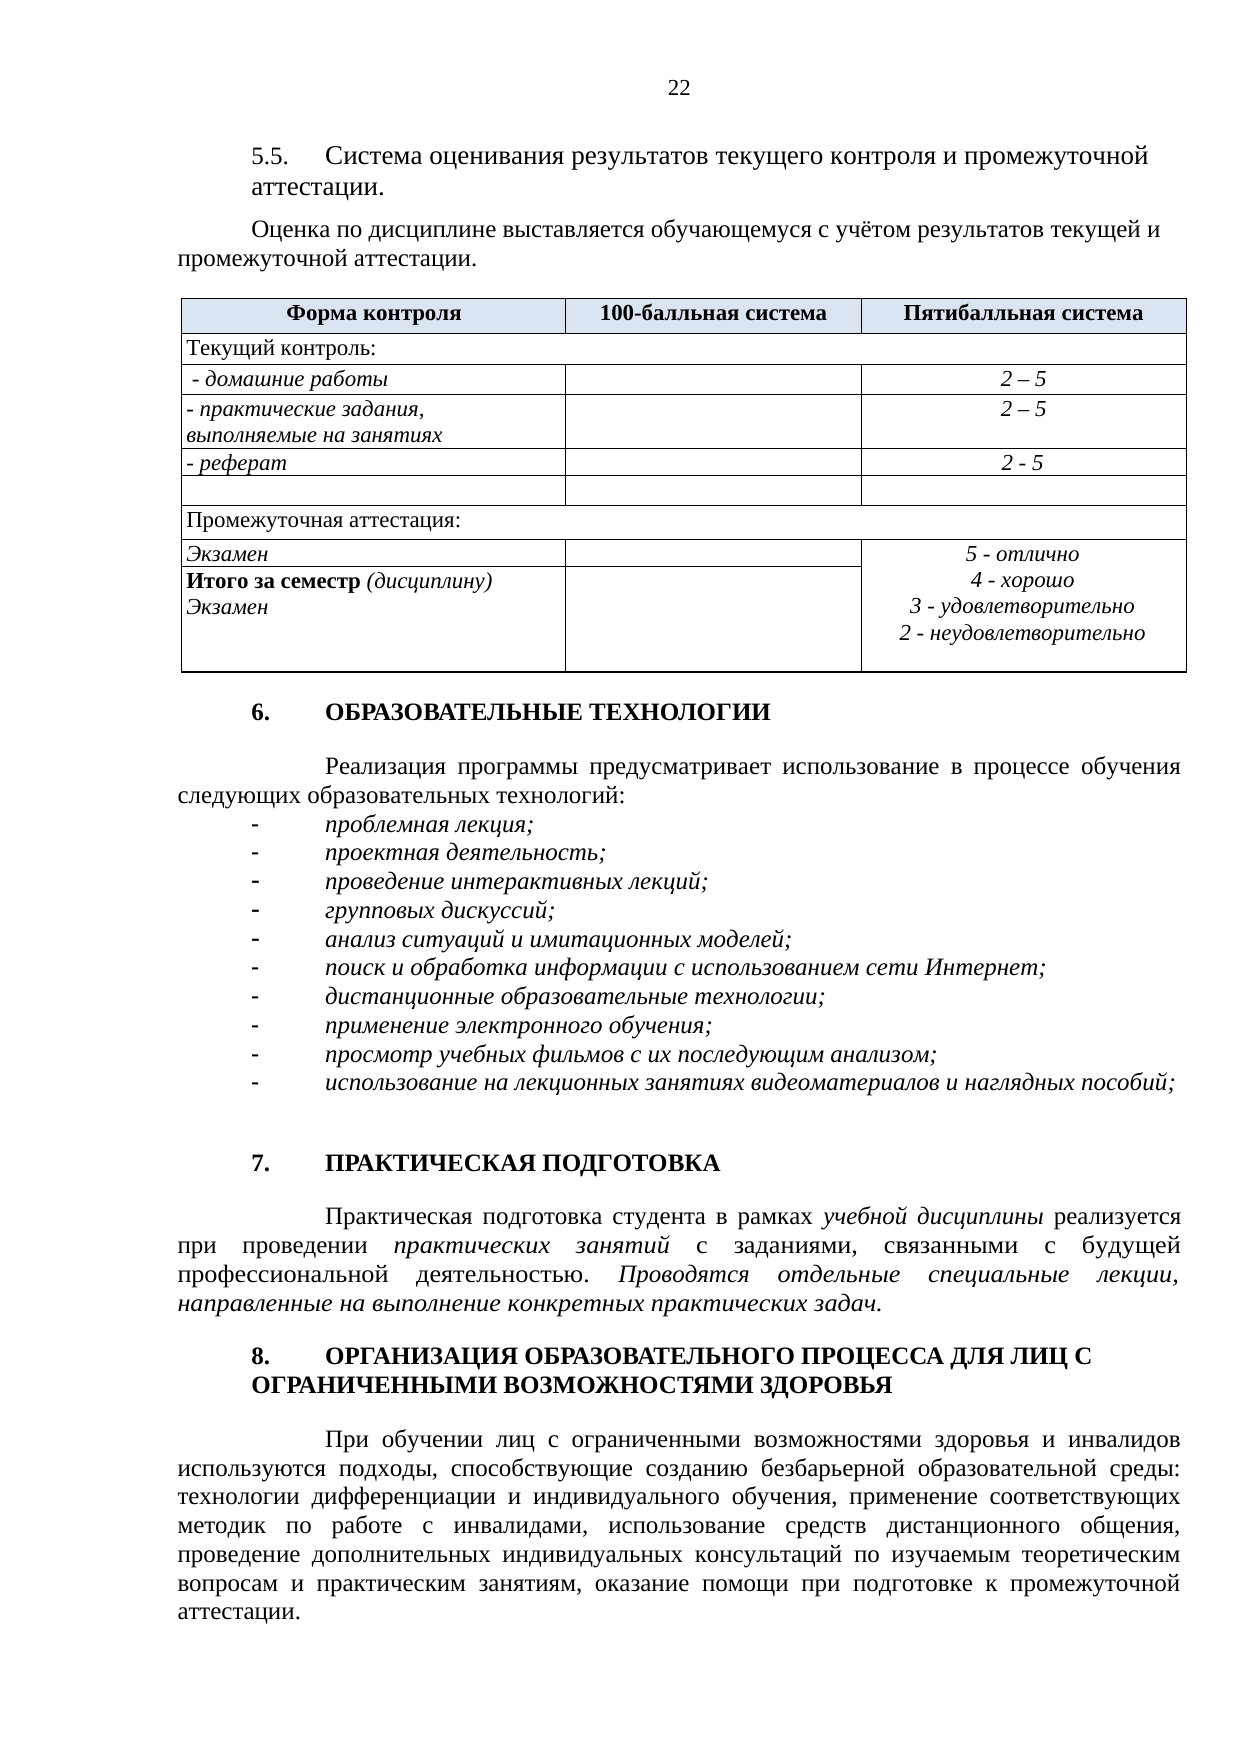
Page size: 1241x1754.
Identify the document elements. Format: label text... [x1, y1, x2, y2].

subtitle ПРАКТИЧЕСКАЯ ПОДГОТОВКА [251, 1148, 1181, 1176]
list Реализация программы предусматривает использование в процессе обучения следующих образовательных технологий: [177, 751, 1181, 809]
list Практическая подготовка студента в рамках учебной дисциплины реализуется при проведении практических занятий с заданиями, связанными с будущей профессиональной деятельностью. Проводятся отдельные специальные лекции, направленные на выполнение конкретных практических задач. [177, 1201, 1181, 1316]
table_cell 2 - 5 [862, 449, 1186, 475]
table_cell [182, 476, 565, 505]
list поиск и обработка информации с использованием сети Интернет; [177, 952, 1181, 981]
table_cell [566, 540, 861, 566]
list проблемная лекция; [177, 809, 1181, 837]
table_cell 2 – 5 [862, 395, 1186, 448]
text Оценка по дисциплине выставляется обучающемуся с учётом результатов текущей и промежуточной аттестации. [177, 214, 1181, 271]
table_cell [566, 449, 861, 475]
table_cell - реферат [182, 449, 565, 475]
list групповых дискуссий; [177, 895, 1181, 924]
list дистанционные образовательные технологии; [177, 981, 1181, 1010]
subtitle ОБРАЗОВАТЕЛЬНЫЕ ТЕХНОЛОГИИ [251, 697, 1181, 726]
list просмотр учебных фильмов с их последующим анализом; [177, 1039, 1181, 1067]
table_cell Текущий контроль: [182, 334, 1186, 364]
subtitle ОРГАНИЗАЦИЯ ОБРАЗОВАТЕЛЬНОГО ПРОЦЕССА ДЛЯ ЛИЦ С ОГРАНИЧЕННЫМИ ВОЗМОЖНОСТЯМИ ЗДОРОВЬЯ [251, 1341, 1181, 1399]
list использование на лекционных занятиях видеоматериалов и наглядных пособий; [177, 1067, 1181, 1096]
table_cell [566, 395, 861, 448]
list проведение интерактивных лекций; [177, 866, 1181, 895]
table_cell - домашние работы [182, 365, 565, 394]
table_header Пятибалльная система [862, 299, 1186, 333]
table_cell - практические задания, выполняемые на занятиях [182, 395, 565, 448]
list анализ ситуаций и имитационных моделей; [177, 924, 1181, 952]
table_header Форма контроля [182, 299, 565, 333]
table_header 100-балльная система [566, 299, 861, 333]
list применение электронного обучения; [177, 1010, 1181, 1039]
table_cell [566, 567, 861, 671]
list проектная деятельность; [177, 837, 1181, 866]
table_cell 2 – 5 [862, 365, 1186, 394]
table_cell [566, 476, 861, 505]
table_cell Промежуточная аттестация: [182, 506, 1186, 539]
table_cell [862, 476, 1186, 505]
table_cell 5 - отлично 4 - хорошо 3 - удовлетворительно 2 - неудовлетворительно [862, 540, 1186, 671]
table_cell Итого за семестр (дисциплину) Экзамен [182, 567, 565, 671]
table_cell [566, 365, 861, 394]
list При обучении лиц с ограниченными возможностями здоровья и инвалидов используются подходы, способствующие созданию безбарьерной образовательной среды: технологии дифференциации и индивидуального обучения, применение соответствующих методик по работе с инвалидами, использование средств дистанционного общения, проведение дополнительных индивидуальных консультаций по изучаемым теоретическим вопросам и практическим занятиям, оказание помощи при подготовке к промежуточной аттестации. [177, 1424, 1181, 1625]
subtitle Система оценивания результатов текущего контроля и промежуточной аттестации. [251, 139, 1181, 201]
table_cell Экзамен [182, 540, 565, 566]
